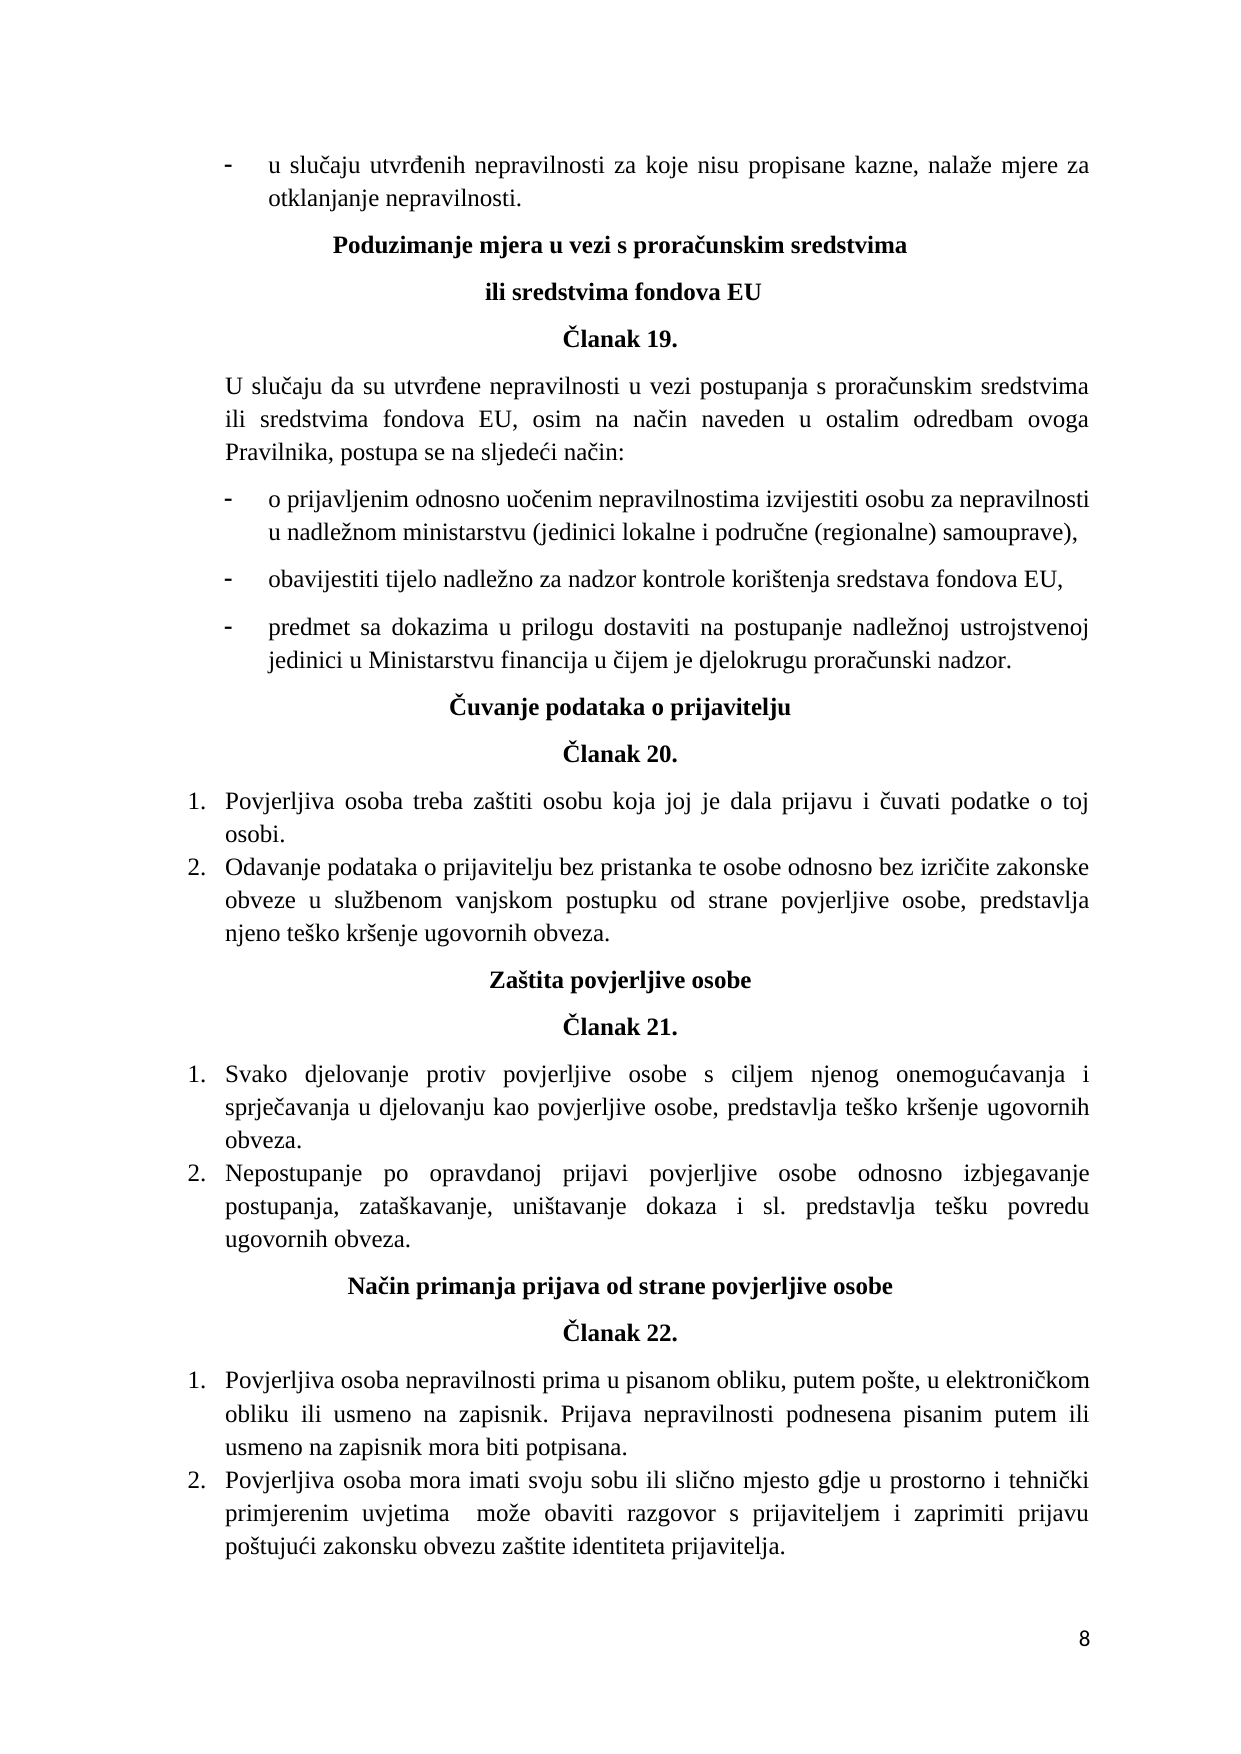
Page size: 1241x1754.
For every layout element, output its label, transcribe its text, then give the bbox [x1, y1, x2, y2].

list Odavanje podataka o prijavitelju bez pristanka te osobe odnosno bez izričite zakonske obveze u službenom vanjskom postupku od strane povjerljive osobe, predstavlja njeno teško kršenje ugovornih obveza. [187, 852, 1090, 947]
list obavijestiti tijelo nadležno za nadzor kontrole korištenja sredstava fondova EU, [224, 564, 1090, 593]
text Zaštita povjerljive osobe [150, 965, 1090, 994]
list u slučaju utvrđenih nepravilnosti za koje nisu propisane kazne, nalaže mjere za otklanjanje nepravilnosti. [224, 150, 1090, 212]
text ili sredstvima fondova EU [150, 277, 1090, 306]
list o prijavljenim odnosno uočenim nepravilnostima izvijestiti osobu za nepravilnosti u nadležnom ministarstvu (jedinici lokalne i područne (regionalne) samouprave), [224, 484, 1090, 546]
list Povjerljiva osoba mora imati svoju sobu ili slično mjesto gdje u prostorno i tehnički primjerenim uvjetima može obaviti razgovor s prijaviteljem i zaprimiti prijavu poštujući zakonsku obvezu zaštite identiteta prijavitelja. [187, 1465, 1090, 1559]
text Članak 22. [150, 1318, 1090, 1347]
list Povjerljiva osoba nepravilnosti prima u pisanom obliku, putem pošte, u elektroničkom obliku ili usmeno na zapisnik. Prijava nepravilnosti podnesena pisanim putem ili usmeno na zapisnik mora biti potpisana. [187, 1366, 1090, 1460]
list predmet sa dokazima u prilogu dostaviti na postupanje nadležnoj ustrojstvenoj jedinici u Ministarstvu financija u čijem je djelokrugu proračunski nadzor. [224, 612, 1090, 673]
text Članak 19. [150, 324, 1090, 353]
list Povjerljiva osoba treba zaštiti osobu koja joj je dala prijavu i čuvati podatke o toj osobi. [187, 786, 1090, 848]
text Članak 21. [150, 1012, 1090, 1041]
list Nepostupanje po opravdanoj prijavi povjerljive osobe odnosno izbjegavanje postupanja, zataškavanje, uništavanje dokaza i sl. predstavlja tešku povredu ugovornih obveza. [187, 1158, 1090, 1253]
list Svako djelovanje protiv povjerljive osobe s ciljem njenog onemogućavanja i sprječavanja u djelovanju kao povjerljive osobe, predstavlja teško kršenje ugovornih obveza. [187, 1059, 1090, 1154]
text Način primanja prijava od strane povjerljive osobe [150, 1271, 1090, 1300]
text Članak 20. [150, 739, 1090, 768]
text Poduzimanje mjera u vezi s proračunskim sredstvima [150, 230, 1090, 259]
list U slučaju da su utvrđene nepravilnosti u vezi postupanja s proračunskim sredstvima ili sredstvima fondova EU, osim na način naveden u ostalim odredbam ovoga Pravilnika, postupa se na sljedeći način: [225, 371, 1090, 466]
text Čuvanje podataka o prijavitelju [150, 692, 1090, 721]
